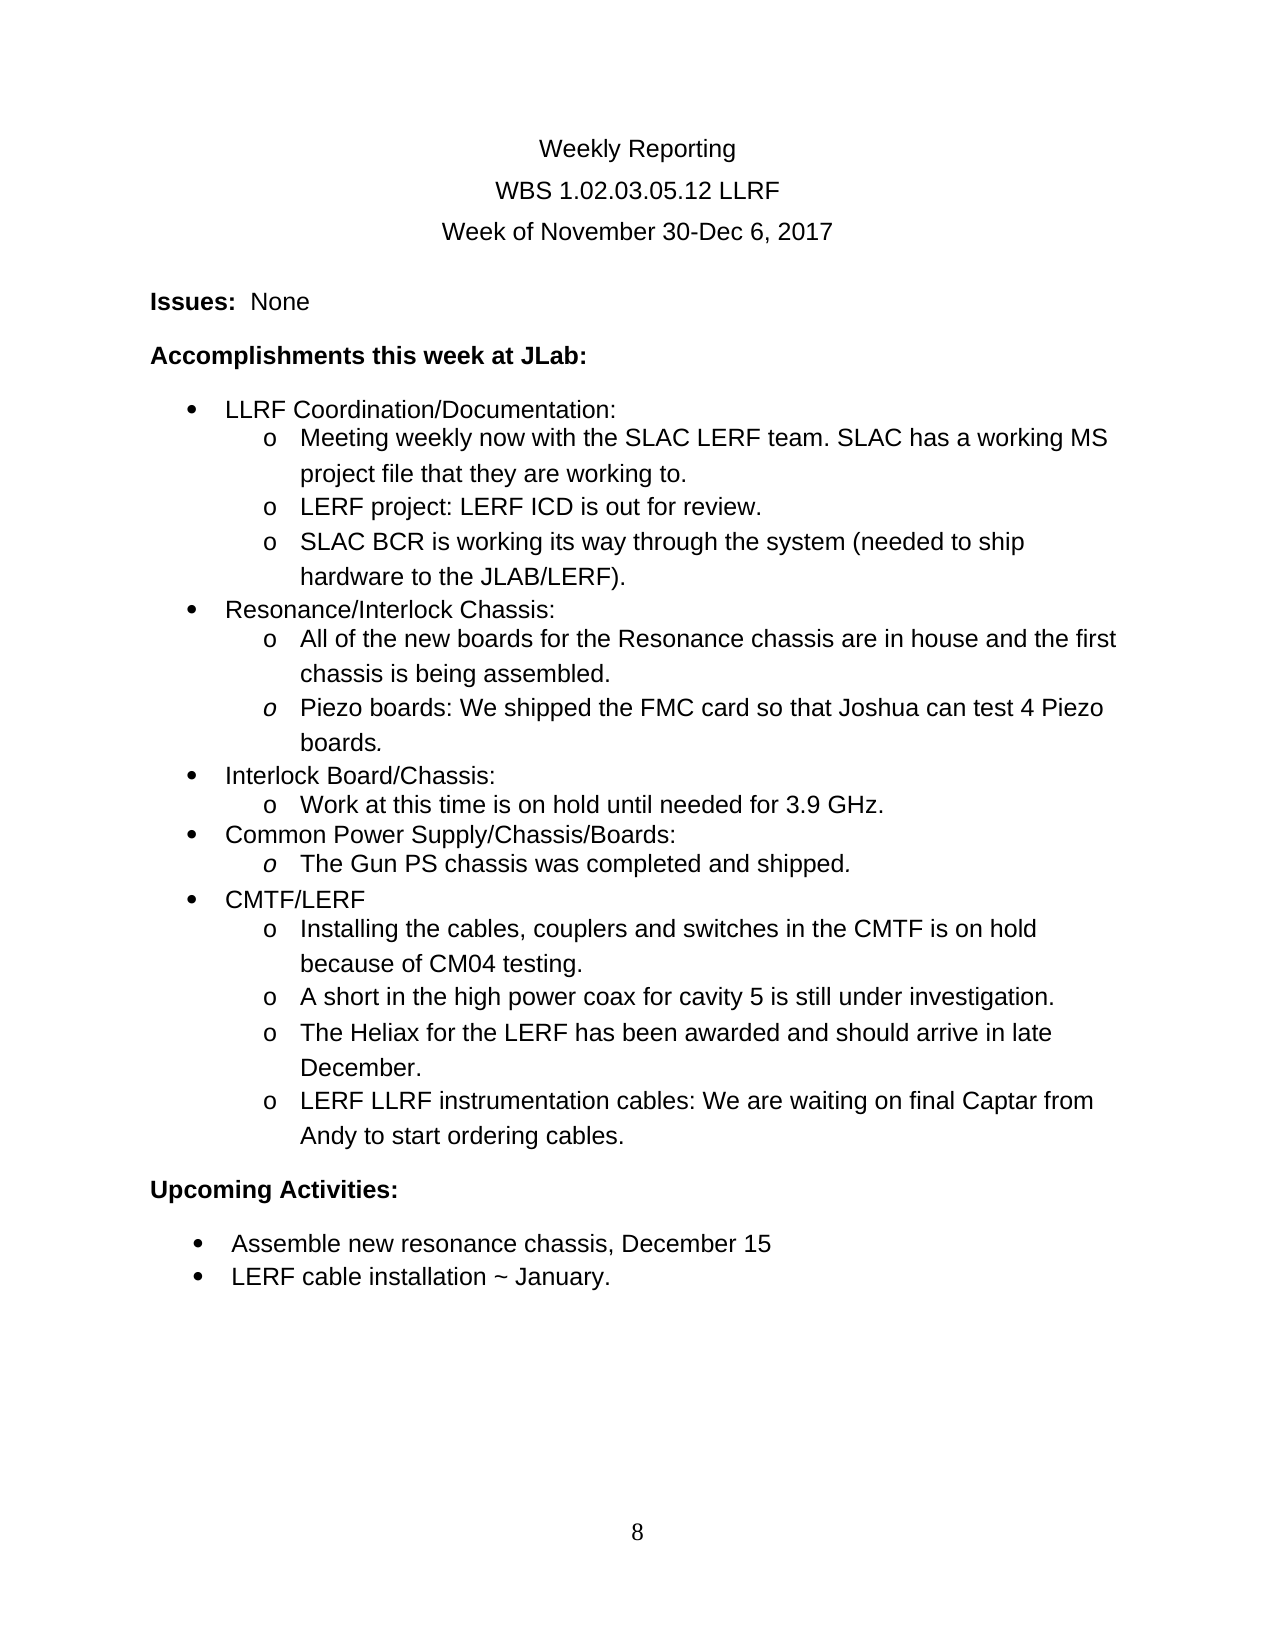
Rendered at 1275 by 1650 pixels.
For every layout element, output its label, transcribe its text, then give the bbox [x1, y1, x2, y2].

list LLRF Coordination/Documentation: [187, 394, 1125, 423]
list CMTF/LERF [187, 885, 1125, 914]
list A short in the high power coax for cavity 5 is still under investigation. [262, 982, 1125, 1013]
list Assemble new resonance chassis, December 15 [194, 1229, 1125, 1257]
text WBS 1.02.03.05.12 LLRF [150, 176, 1125, 204]
list Meeting weekly now with the SLAC LERF team. SLAC has a working MS project file that they are working to. [262, 423, 1125, 487]
list Common Power Supply/Chassis/Boards: [187, 821, 1125, 849]
text Issues: None [150, 287, 1125, 316]
text Weekly Reporting [150, 134, 1125, 163]
list Work at this time is on hold until needed for 3.9 GHz. [262, 789, 1134, 821]
list Installing the cables, couplers and switches in the CMTF is on hold because of CM04 testing. [262, 914, 1125, 978]
list The Gun PS chassis was completed and shipped. [262, 849, 1125, 880]
list LERF cable installation ~ January. [194, 1262, 1125, 1291]
list LERF LLRF instrumentation cables: We are waiting on final Captar from Andy to start ordering cables. [262, 1086, 1125, 1150]
list SLAC BCR is working its way through the system (needed to ship hardware to the JLAB/LERF). [262, 527, 1125, 591]
list Interlock Board/Chassis: [187, 761, 1125, 789]
list The Heliax for the LERF has been awarded and should arrive in late December. [262, 1017, 1125, 1081]
text Accomplishments this week at JLab: [150, 341, 1125, 369]
list Piezo boards: We shipped the FMC card so that Joshua can test 4 Piezo boards. [262, 692, 1125, 756]
list LERF project: LERF ICD is out for review. [262, 492, 1125, 523]
list Resonance/Interlock Chassis: [187, 595, 1125, 624]
text Week of November 30-Dec 6, 2017 [150, 217, 1125, 246]
text Upcoming Activities: [150, 1175, 1125, 1203]
list All of the new boards for the Resonance chassis are in house and the first chassis is being assembled. [262, 624, 1125, 688]
